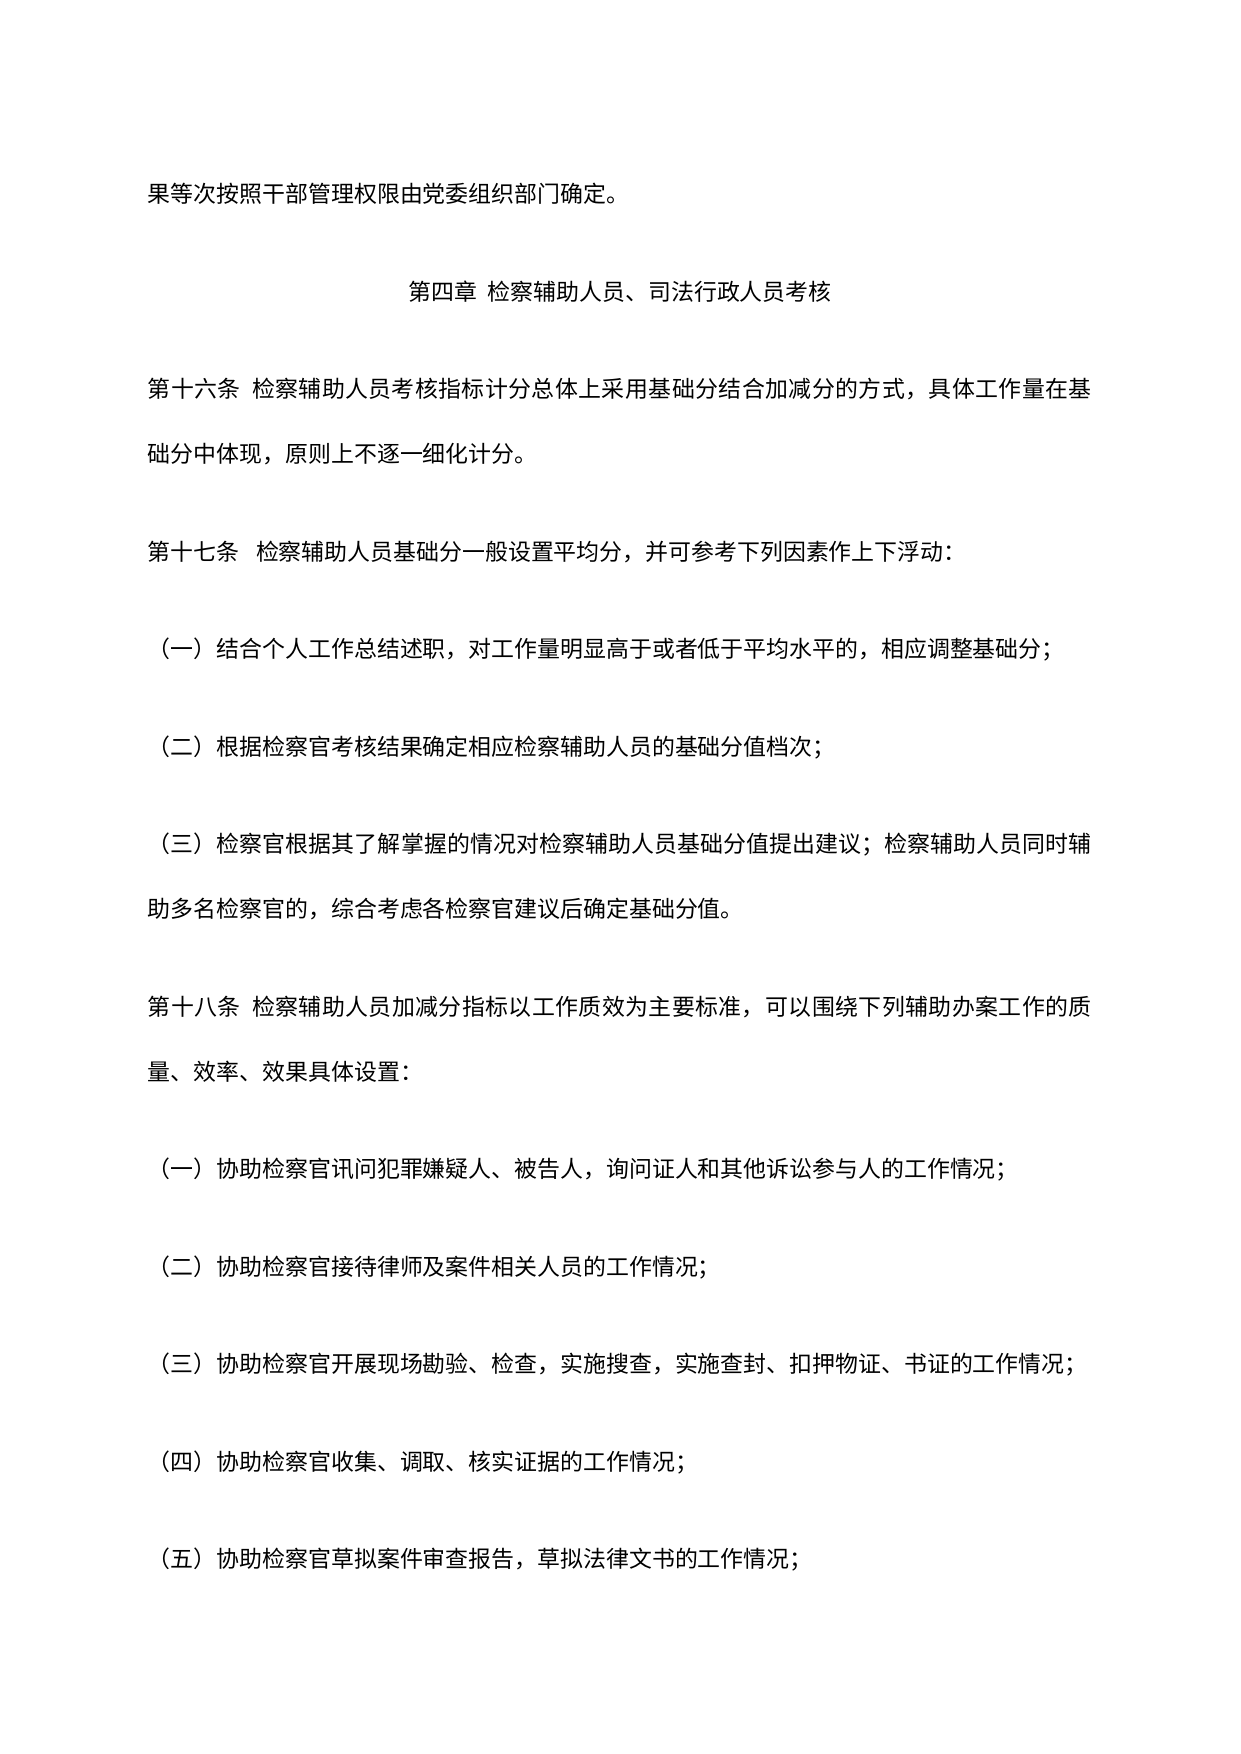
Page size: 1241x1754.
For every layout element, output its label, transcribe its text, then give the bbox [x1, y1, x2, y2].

text 第十六条 检察辅助人员考核指标计分总体上采用基础分结合加减分的方式，具体工作量在基础分中体现，原则上不逐一细化计分。 [148, 356, 1092, 486]
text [148, 161, 1092, 226]
text 第十八条 检察辅助人员加减分指标以工作质效为主要标准，可以围绕下列辅助办案工作的质量、效率、效果具体设置： [148, 973, 1092, 1103]
text （三）检察官根据其了解掌握的情况对检察辅助人员基础分值提出建议；检察辅助人员同时辅助多名检察官的，综合考虑各检察官建议后确定基础分值。 [148, 811, 1092, 941]
text （一）结合个人工作总结述职，对工作量明显高于或者低于平均水平的，相应调整基础分； [148, 616, 1092, 681]
text （四）协助检察官收集、调取、核实证据的工作情况； [148, 1428, 1092, 1493]
text （一）协助检察官讯问犯罪嫌疑人、被告人，询问证人和其他诉讼参与人的工作情况； [148, 1136, 1092, 1201]
text 第十七条 检察辅助人员基础分一般设置平均分，并可参考下列因素作上下浮动： [148, 518, 1092, 583]
text （五）协助检察官草拟案件审查报告，草拟法律文书的工作情况； [148, 1526, 1092, 1591]
text （三）协助检察官开展现场勘验、检查，实施搜查，实施查封、扣押物证、书证的工作情况； [148, 1331, 1092, 1396]
text 第四章 检察辅助人员、司法行政人员考核 [148, 258, 1092, 323]
text （二）根据检察官考核结果确定相应检察辅助人员的基础分值档次； [148, 713, 1092, 778]
text （二）协助检察官接待律师及案件相关人员的工作情况； [148, 1233, 1092, 1298]
